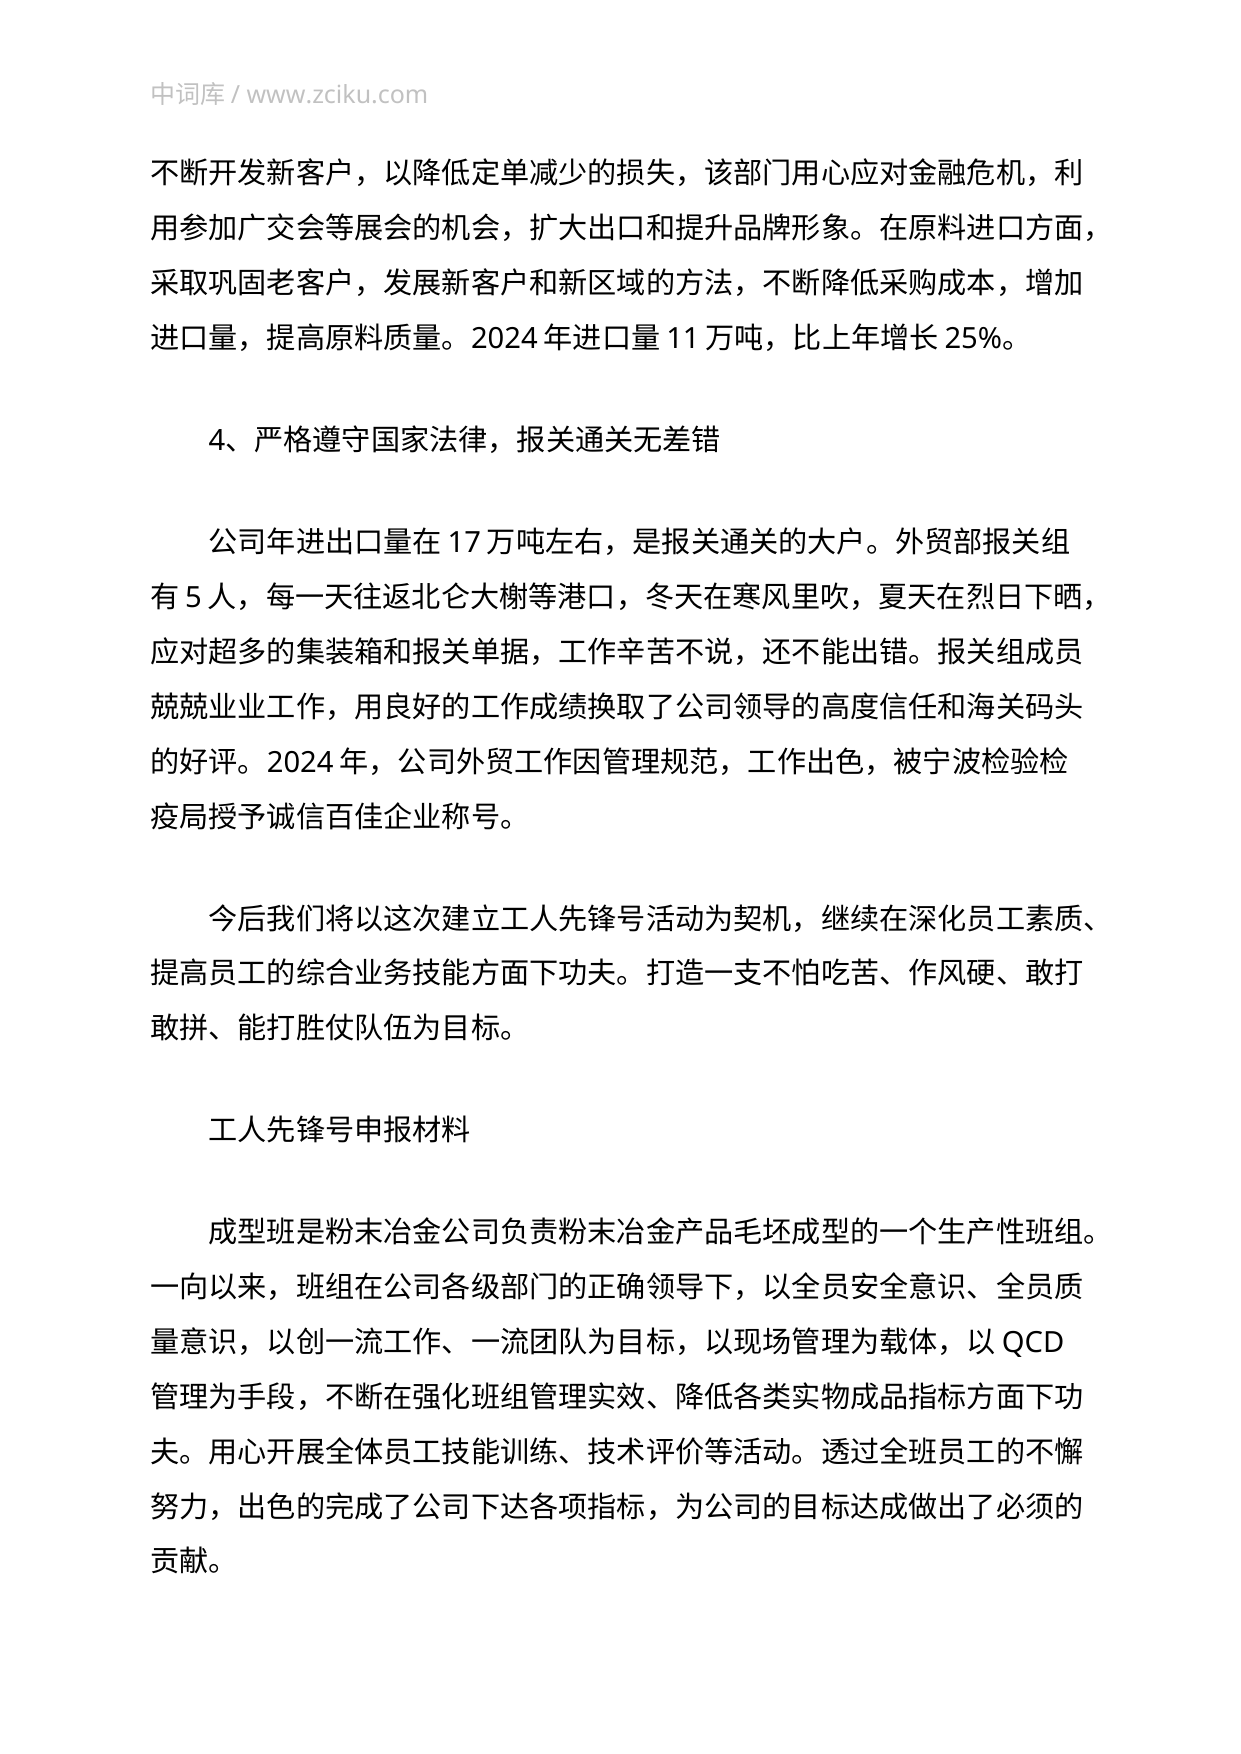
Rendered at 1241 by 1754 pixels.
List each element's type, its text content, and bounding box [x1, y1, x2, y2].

text 今后我们将以这次建立工人先锋号活动为契机，继续在深化员工素质、提高员工的综合业务技能方面下功夫。打造一支不怕吃苦、作风硬、敢打敢拼、能打胜仗队伍为目标。 [150, 895, 1090, 1047]
text 工人先锋号申报材料 [150, 1107, 1090, 1149]
text 成型班是粉末冶金公司负责粉末冶金产品毛坯成型的一个生产性班组。一向以来，班组在公司各级部门的正确领导下，以全员安全意识、全员质量意识，以创一流工作、一流团队为目标，以现场管理为载体，以QCD管理为手段，不断在强化班组管理实效、降低各类实物成品指标方面下功夫。用心开展全体员工技能训练、技术评价等活动。透过全班员工的不懈努力，出色的完成了公司下达各项指标，为公司的目标达成做出了必须的贡献。 [150, 1208, 1090, 1580]
text 公司年进出口量在17万吨左右，是报关通关的大户。外贸部报关组有5人，每一天往返北仑大榭等港口，冬天在寒风里吹，夏天在烈日下晒，应对超多的集装箱和报关单据，工作辛苦不说，还不能出错。报关组成员兢兢业业工作，用良好的工作成绩换取了公司领导的高度信任和海关码头的好评。2024年，公司外贸工作因管理规范，工作出色，被宁波检验检疫局授予诚信百佳企业称号。 [150, 519, 1090, 836]
text 4、严格遵守国家法律，报关通关无差错 [150, 417, 1090, 459]
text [150, 150, 1090, 357]
